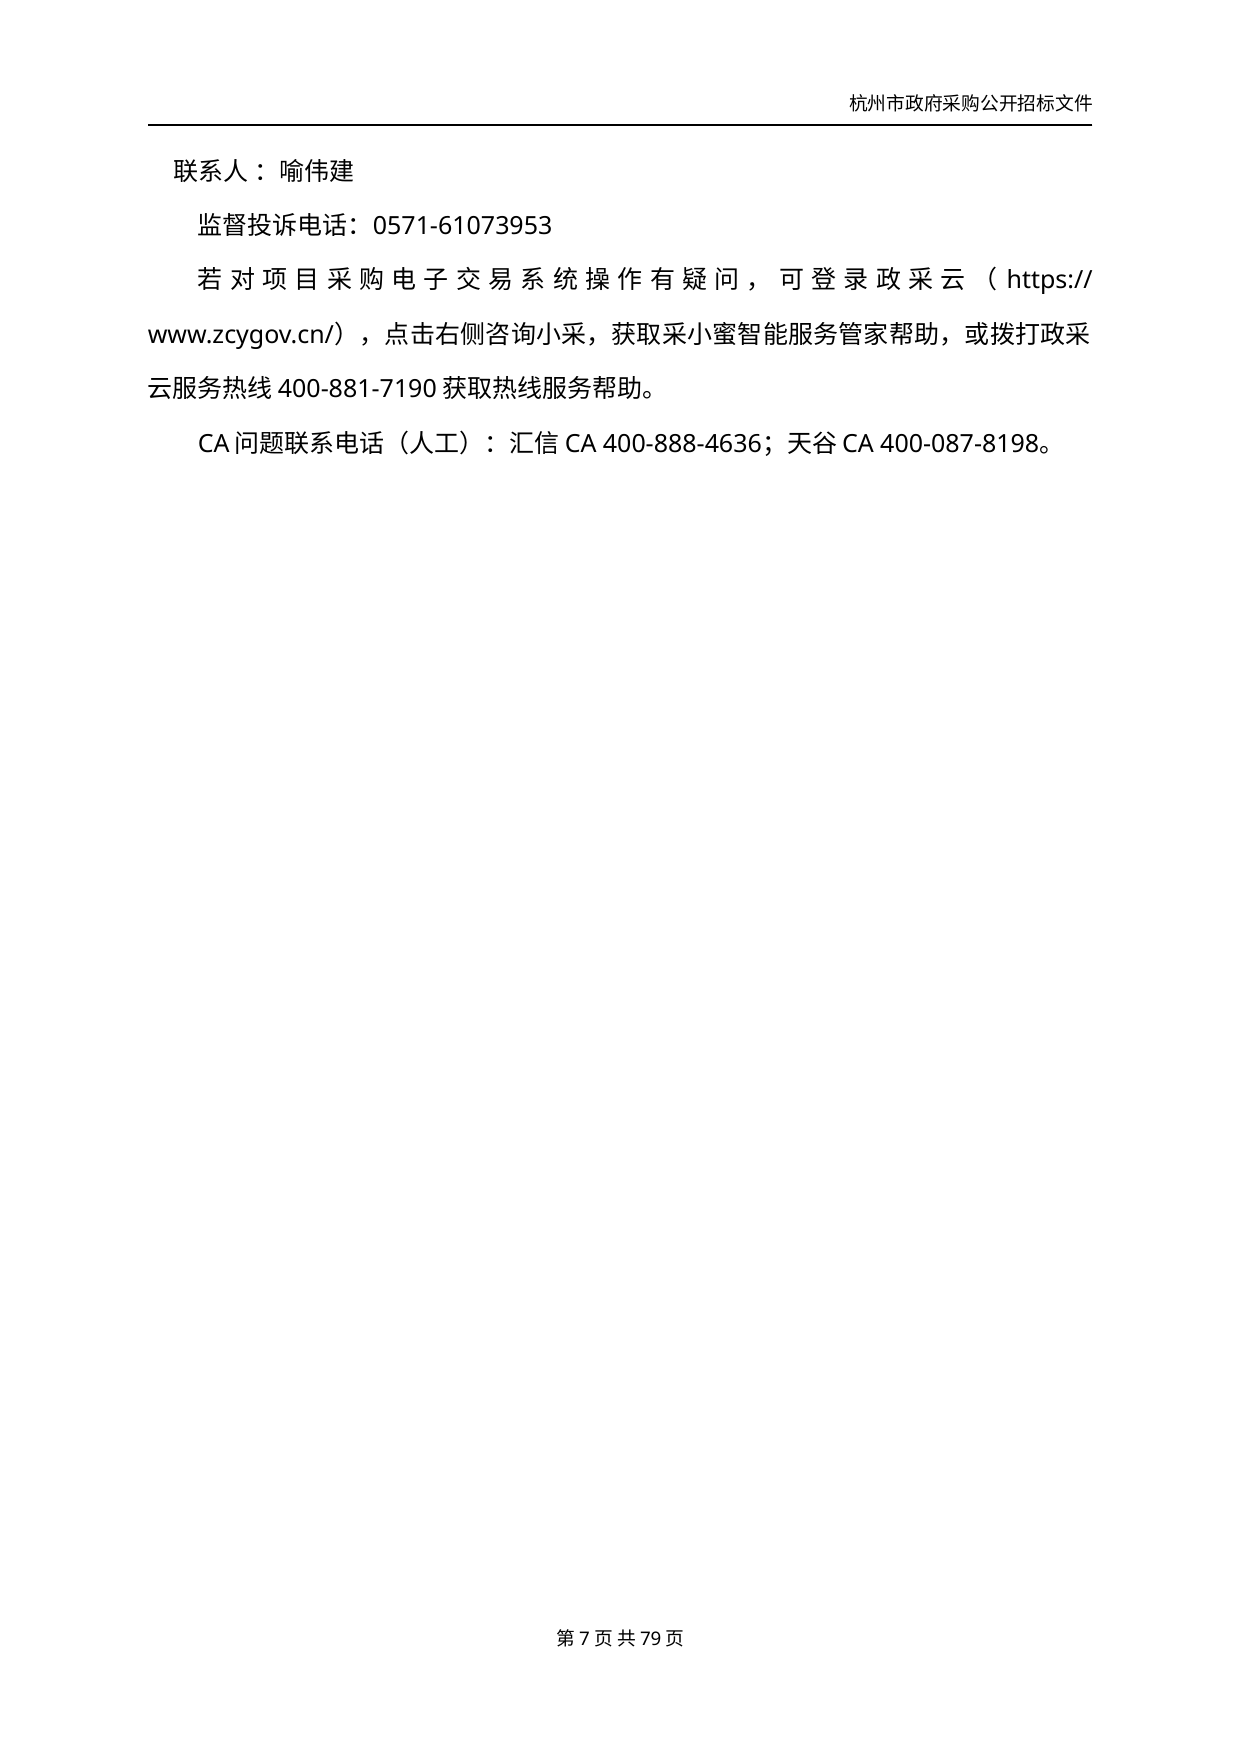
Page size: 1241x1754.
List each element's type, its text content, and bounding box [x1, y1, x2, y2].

text 联系人 ：喻伟建 [148, 151, 1092, 187]
text 若对项目采购电子交易系统操作有疑问，可登录政采云（https://www.zcygov.cn/），点击右侧咨询小采，获取采小蜜智能服务管家帮助，或拨打政采云服务热线400-881-7190获取热线服务帮助。 [148, 260, 1092, 405]
text 监督投诉电话：0571-61073953 [148, 206, 1092, 242]
text CA问题联系电话（人工）：汇信CA 400-888-4636；天谷CA 400-087-8198。 [148, 423, 1092, 459]
